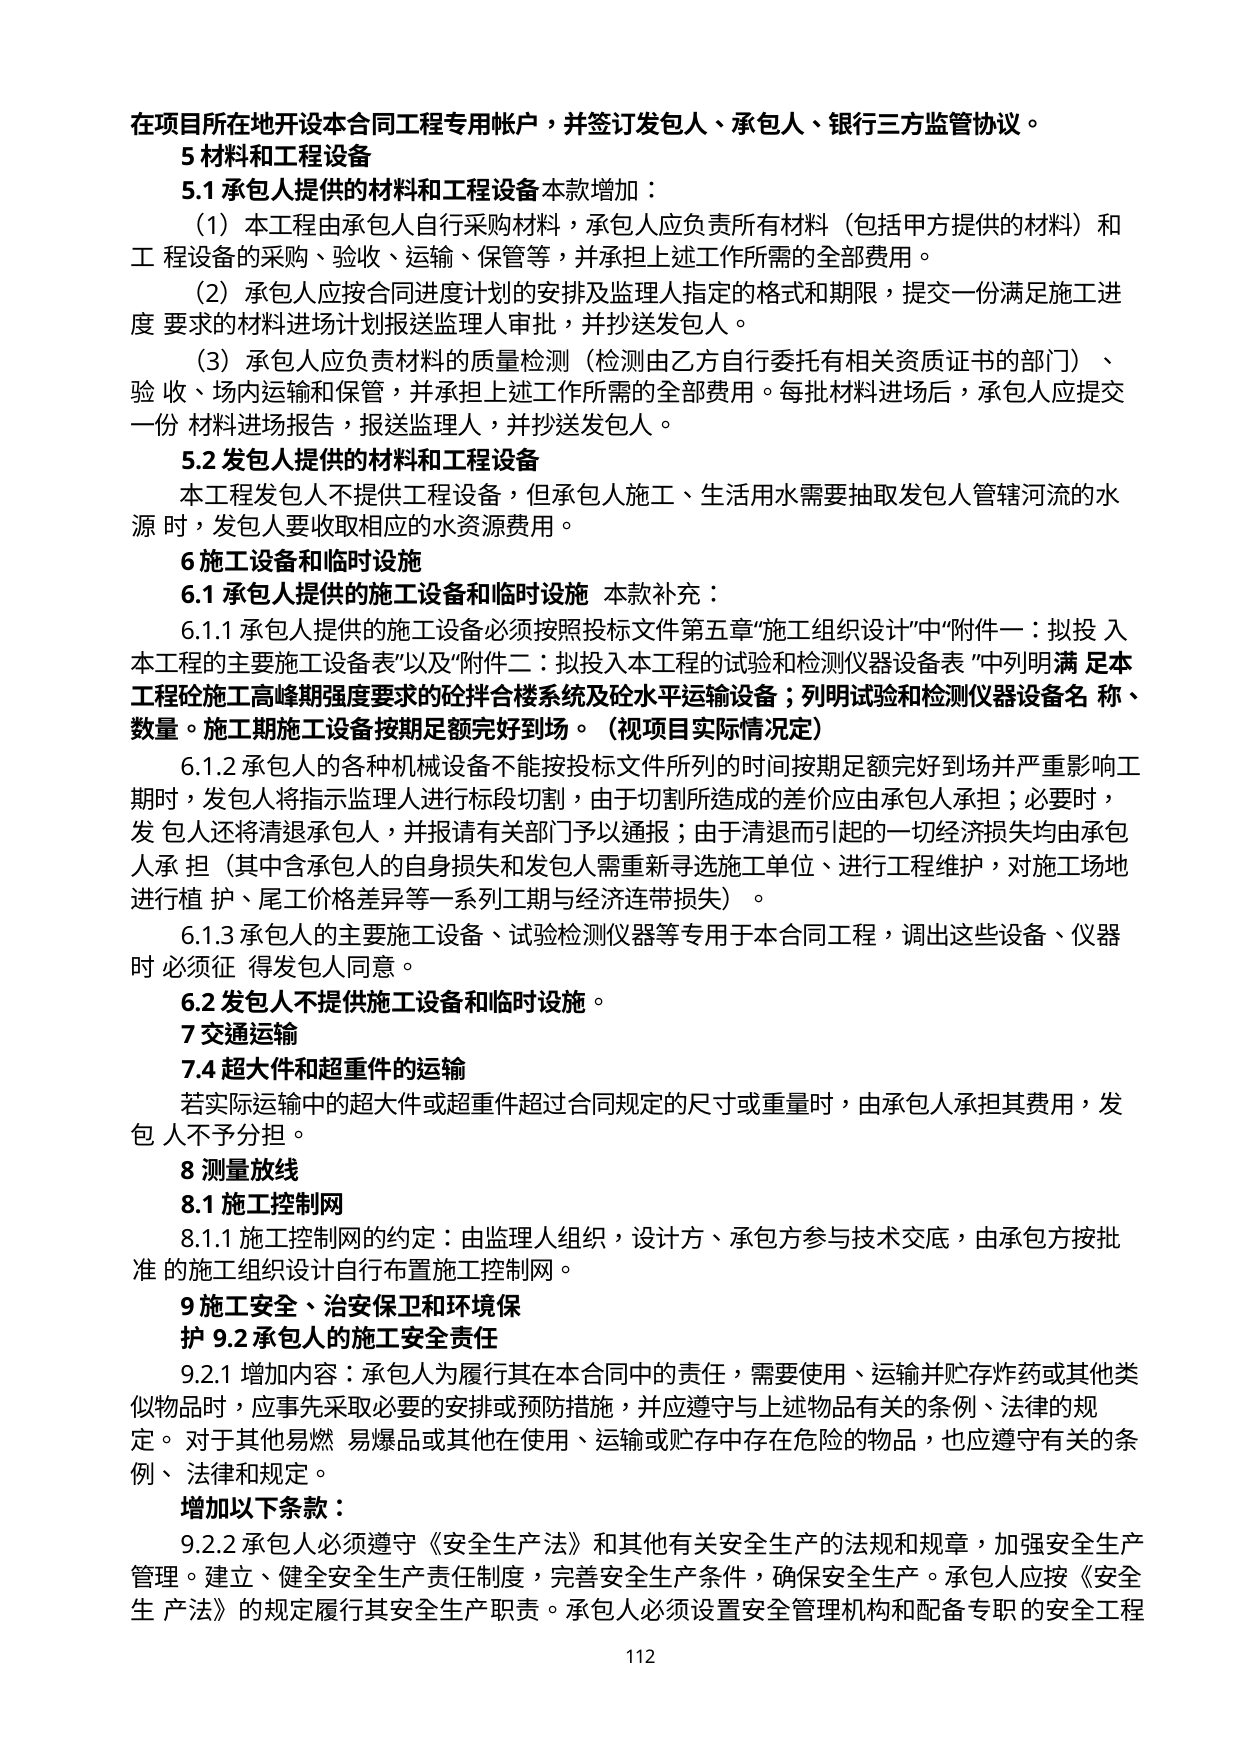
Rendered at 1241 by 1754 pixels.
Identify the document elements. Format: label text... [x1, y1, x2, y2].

text 本工程发包人不提供工程设备，但承包人施工、生活用水需要抽取发包人管辖河流的水源 时，发包人要收取相应的水资源费用。 [131, 478, 1145, 543]
text 增加以下条款： [180, 1493, 1148, 1524]
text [130, 1527, 1145, 1627]
text 6施工设备和临时设施 [180, 546, 1148, 577]
text 在项目所在地开设本合同工程专用帐户，并签订发包人、承包人、银行三方监管协议。 5材料和工程设备 [130, 108, 1056, 172]
text 6.1.2承包人的各种机械设备不能按投标文件所列的时间按期足额完好到场并严重影响工 期时，发包人将指示监理人进行标段切割，由于切割所造成的差价应由承包人承担；必要时，发 包人还将清退承包人，并报请有关部门予以通报；由于清退而引起的一切经济损失均由承包人承 担（其中含承包人的自身损失和发包人需重新寻选施工单位、进行工程维护，对施工场地进行植 护、尾工价格差异等一系列工期与经济连带损失）。 [130, 749, 1144, 916]
text 9.2.1 增加内容：承包人为履行其在本合同中的责任，需要使用、运输并贮存炸药或其他类 似物品时，应事先采取必要的安排或预防措施，并应遵守与上述物品有关的条例、法律的规定。 对于其他易燃 易爆品或其他在使用、运输或贮存中存在危险的物品，也应遵守有关的条例、 法律和规定。 [130, 1357, 1145, 1490]
text （2）承包人应按合同进度计划的安排及监理人指定的格式和期限，提交一份满足施工进度 要求的材料进场计划报送监理人审批，并抄送发包人。 [130, 276, 1145, 341]
text 6.1 承包人提供的施工设备和临时设施 本款补充： [181, 579, 1148, 610]
text 6.1.3承包人的主要施工设备、试验检测仪器等专用于本合同工程，调出这些设备、仪器时 必须征 得发包人同意。 [131, 919, 1145, 983]
text 9施工安全、治安保卫和环境保护 9.2承包人的施工安全责任 [180, 1289, 543, 1354]
text （1）本工程由承包人自行采购材料，承包人应负责所有材料（包括甲方提供的材料）和工 程设备的采购、验收、运输、保管等，并承担上述工作所需的全部费用。 [130, 209, 1145, 273]
text 8.1.1施工控制网的约定：由监理人组织，设计方、承包方参与技术交底，由承包方按批准 的施工组织设计自行布置施工控制网。 [132, 1222, 1145, 1287]
text 6.2发包人不提供施工设备和临时设施。 7交通运输 [181, 986, 612, 1051]
text 7.4超大件和超重件的运输 [181, 1053, 1148, 1084]
text 5.1承包人提供的材料和工程设备本款增加： [181, 175, 1148, 206]
text 若实际运输中的超大件或超重件超过合同规定的尺寸或重量时，由承包人承担其费用，发包 人不予分担。 [130, 1087, 1146, 1152]
text 8.1 施工控制网 [181, 1188, 1148, 1219]
text 6.1.1承包人提供的施工设备必须按照投标文件第五章“施工组织设计”中“附件一：拟投 入本工程的主要施工设备表”以及“附件二：拟投入本工程的试验和检测仪器设备表 ”中列明满 足本工程砼施工高峰期强度要求的砼拌合楼系统及砼水平运输设备；列明试验和检测仪器设备名 称、数量。施工期施工设备按期足额完好到场。（视项目实际情况定） [130, 613, 1148, 746]
text （3）承包人应负责材料的质量检测（检测由乙方自行委托有相关资质证书的部门）、验 收、场内运输和保管，并承担上述工作所需的全部费用。每批材料进场后，承包人应提交一份 材料进场报告，报送监理人，并抄送发包人。 [130, 344, 1144, 442]
text 8 测量放线 [180, 1155, 1148, 1186]
text 5.2发包人提供的材料和工程设备 [181, 445, 1148, 476]
